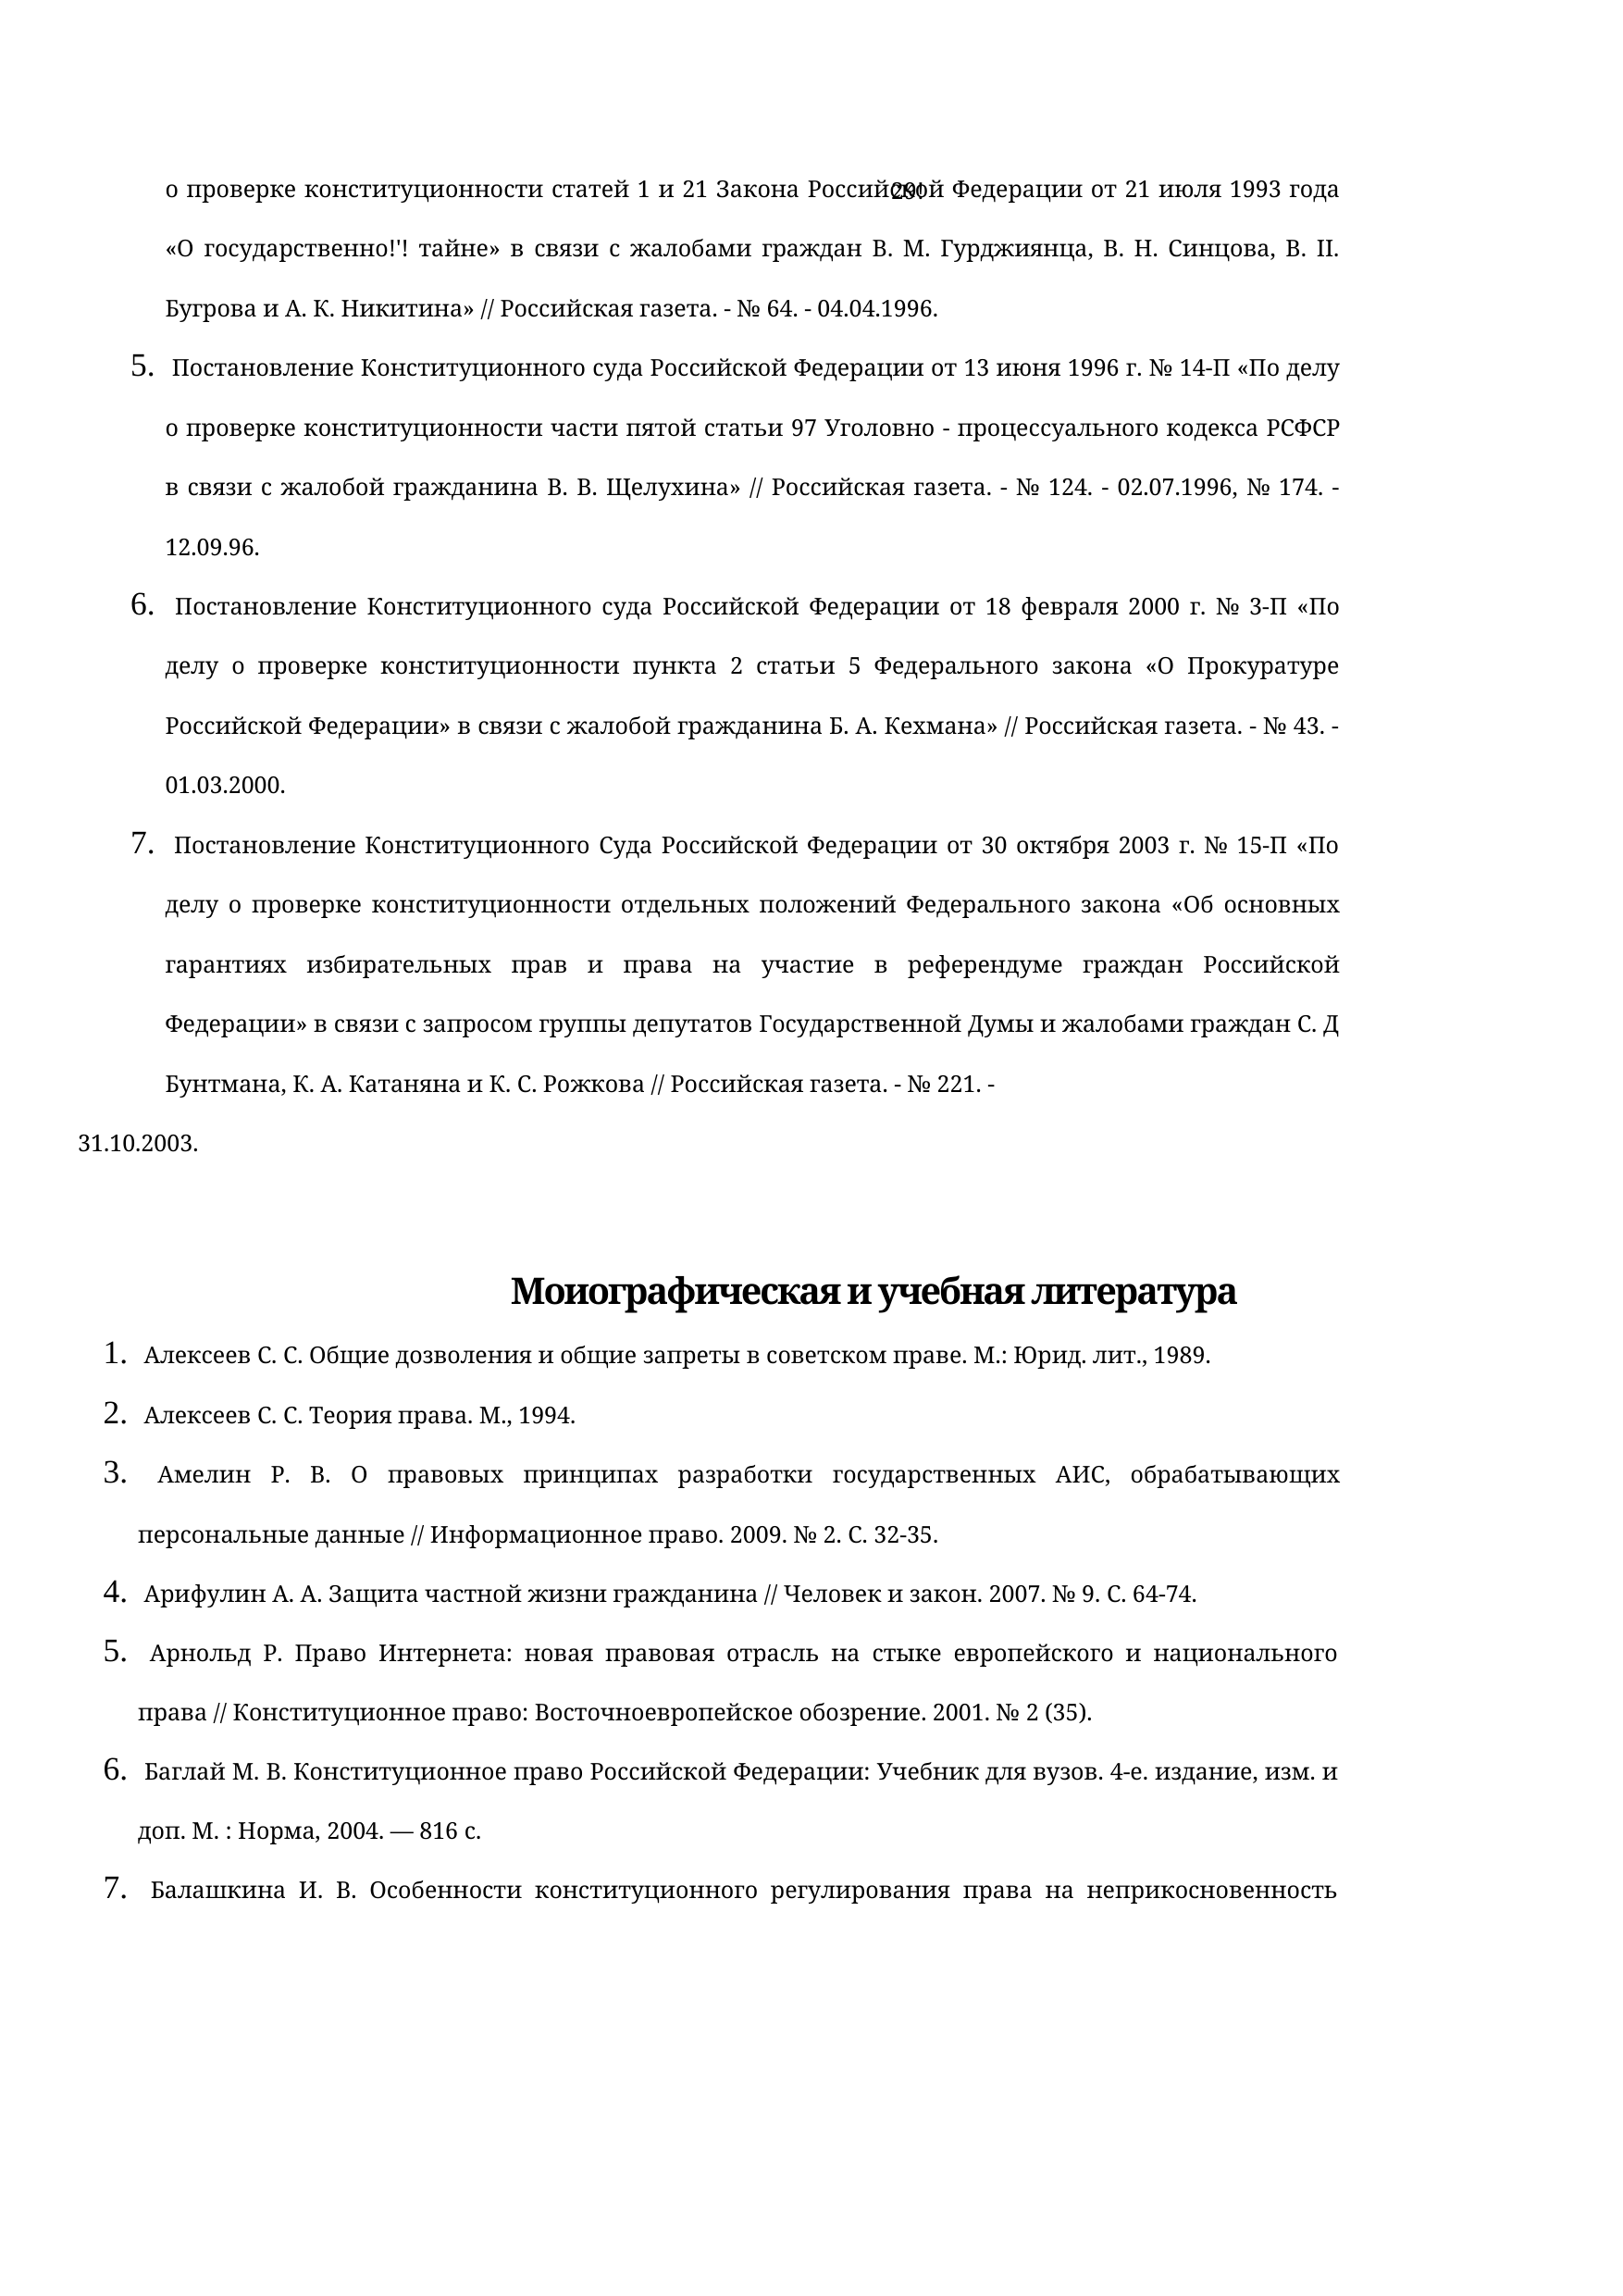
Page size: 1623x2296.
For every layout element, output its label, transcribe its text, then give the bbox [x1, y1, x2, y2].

list Алексеев С. С. Теория права. М., 1994. [103, 1376, 1343, 1435]
text Моиографическая и учебная литература [407, 1257, 1343, 1316]
text 31.10.2003. [78, 1104, 1343, 1164]
list Амелин Р. В. О правовых принципах разработки государственных АИС, обрабатывающих персональные данные // Информационное право. 2009. № 2. С. 32-35. [103, 1435, 1341, 1555]
list Постановление Конституционного Суда Российской Федерации от 30 октября 2003 г. № 15-П «По делу о проверке конституционности отдельных положений Федерального закона «Об основных гарантиях избирательных прав и права на участие в референдуме граждан Российской Федерации» в связи с запросом группы депутатов Государственной Думы и жалобами граждан С. Д Бунтмана, К. А. Катаняна и К. С. Рожкова // Российская газета. - № 221. - [130, 806, 1341, 1104]
list Арнольд Р. Право Интернета: новая правовая отрасль на стыке европейского и национального права // Конституционное право: Восточноевропейское обозрение. 2001. № 2 (35). [103, 1614, 1339, 1732]
list Постановление Конституционного суда Российской Федерации от 18 февраля 2000 г. № 3-П «По делу о проверке конституционности пункта 2 статьи 5 Федерального закона «О Прокуратуре Российской Федерации» в связи с жалобой гражданина Б. А. Кехмана» // Российская газета. - № 43. - 01.03.2000. [130, 567, 1341, 806]
list Постановление Конституционного суда Российской Федерации от 13 июня 1996 г. № 14-П «По делу о проверке конституционности части пятой статьи 97 Уголовно - процессуального кодекса РСФСР в связи с жалобой гражданина В. В. Щелухина» // Российская газета. - № 124. - 02.07.1996, № 174. - 12.09.96. [130, 329, 1341, 567]
list Баглай М. В. Конституционное право Российской Федерации: Учебник для вузов. 4-е. издание, изм. и доп. М. : Норма, 2004. — 816 с. [103, 1732, 1339, 1851]
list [130, 149, 1341, 329]
list Алексеев С. С. Общие дозволения и общие запреты в советском праве. М.: Юрид. лит., 1989. [103, 1316, 1341, 1376]
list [103, 1851, 1339, 1910]
list Арифулин А. А. Защита частной жизни гражданина // Человек и закон. 2007. № 9. С. 64-74. [103, 1555, 1339, 1614]
